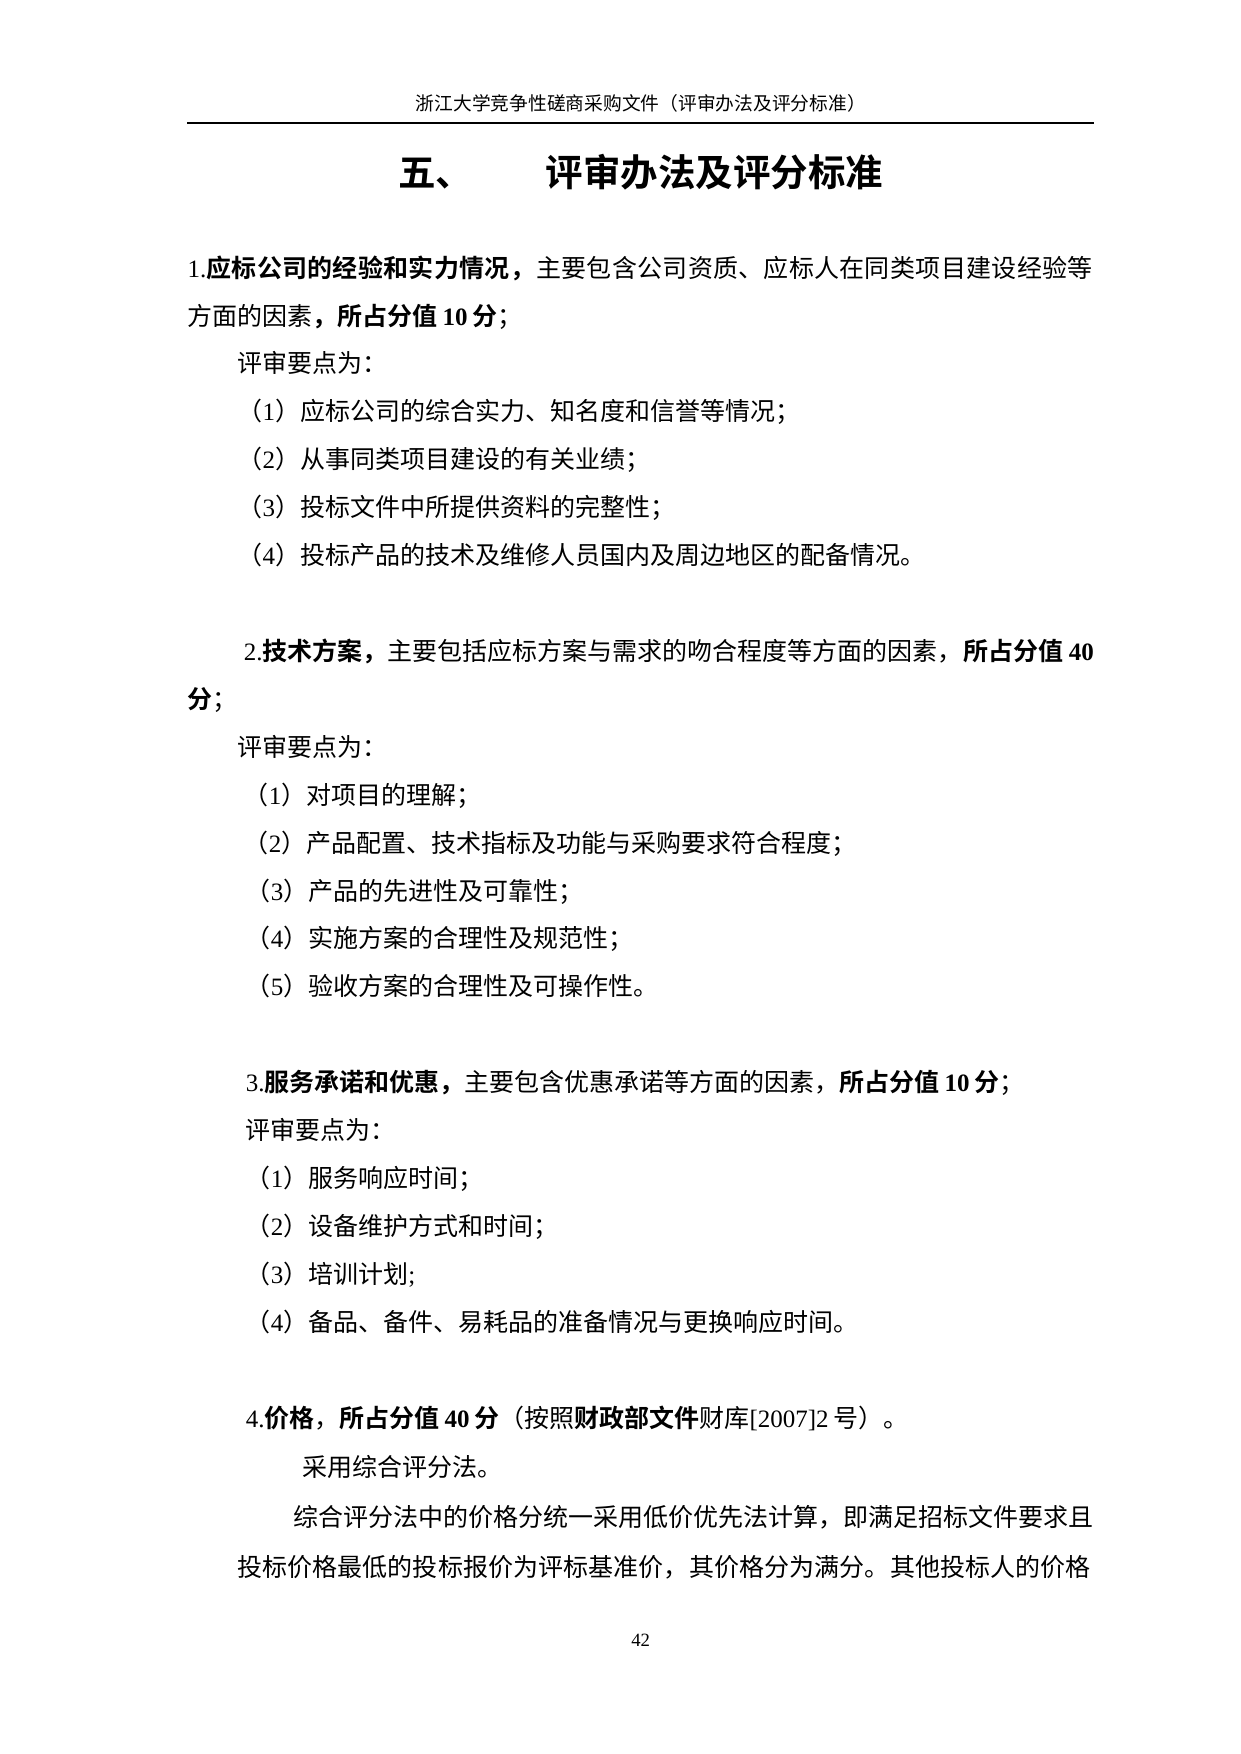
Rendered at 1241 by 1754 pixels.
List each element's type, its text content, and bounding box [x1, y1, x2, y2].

text （2）设备维护方式和时间； [187, 1197, 1094, 1245]
subtitle 评审办法及评分标准 [187, 148, 1094, 196]
text 3.服务承诺和优惠，主要包含优惠承诺等方面的因素，所占分值10分； [187, 1053, 1094, 1101]
text （4）投标产品的技术及维修人员国内及周边地区的配备情况。 [237, 526, 1094, 574]
text （1）服务响应时间； [187, 1149, 1094, 1197]
text 采用综合评分法。 [187, 1437, 1094, 1487]
text （3）培训计划; [187, 1245, 1094, 1293]
text （2）产品配置、技术指标及功能与采购要求符合程度； [187, 814, 1094, 862]
text 1.应标公司的经验和实力情况，主要包含公司资质、应标人在同类项目建设经验等方面的因素，所占分值10分； [187, 239, 1094, 334]
text （3）产品的先进性及可靠性； [187, 862, 1094, 909]
text （4）备品、备件、易耗品的准备情况与更换响应时间。 [187, 1293, 1094, 1341]
text （5）验收方案的合理性及可操作性。 [187, 957, 1094, 1005]
text 4.价格，所占分值40分（按照财政部文件财库[2007]2号）。 [187, 1389, 1094, 1437]
text 2.技术方案，主要包括应标方案与需求的吻合程度等方面的因素，所占分值40分； [187, 622, 1094, 718]
text 评审要点为： [187, 1101, 1094, 1149]
text （1）应标公司的综合实力、知名度和信誉等情况； [237, 382, 1094, 430]
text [237, 1487, 1094, 1587]
text 评审要点为： [187, 718, 1094, 766]
text 评审要点为： [187, 334, 1094, 382]
text （2）从事同类项目建设的有关业绩； [237, 430, 1094, 478]
text （1）对项目的理解； [187, 766, 1094, 814]
text （3）投标文件中所提供资料的完整性； [237, 478, 1094, 526]
text （4）实施方案的合理性及规范性； [187, 909, 1094, 957]
